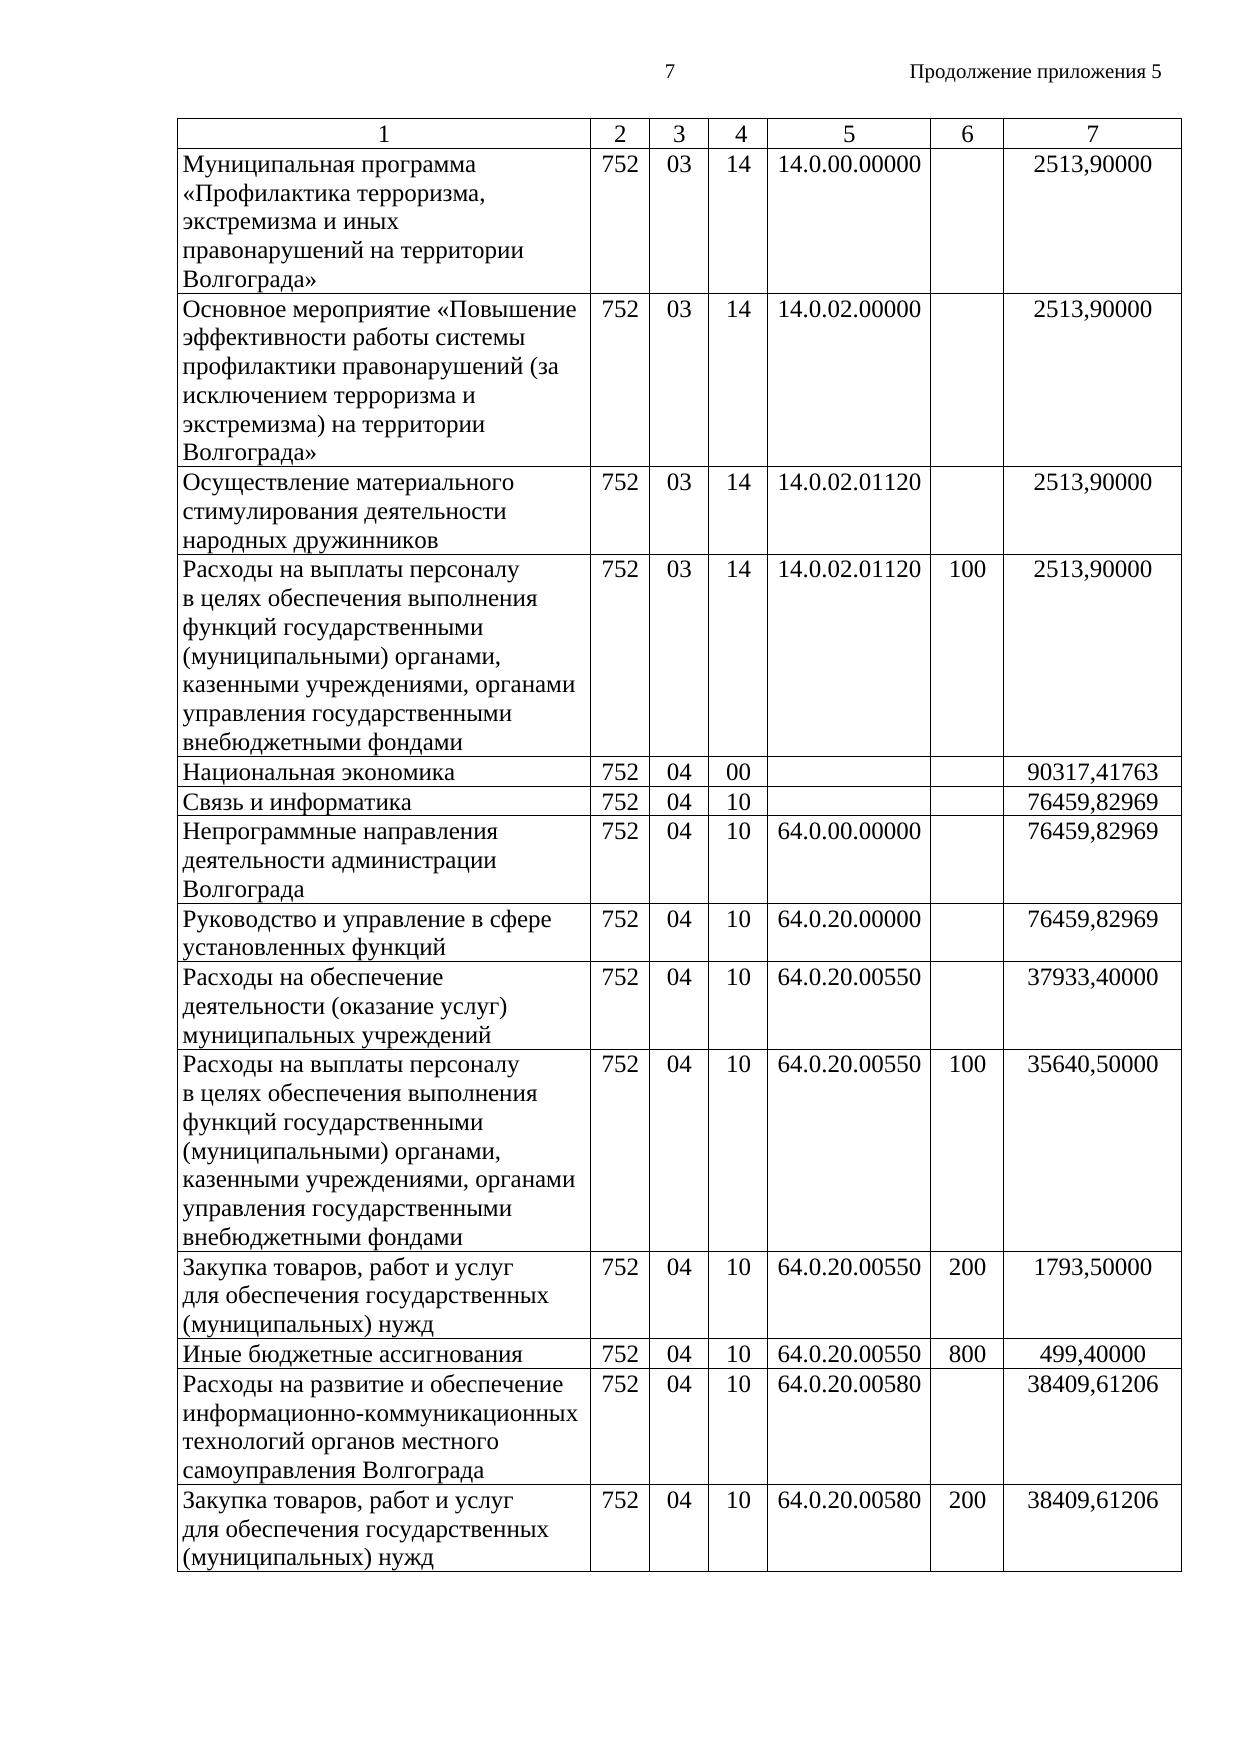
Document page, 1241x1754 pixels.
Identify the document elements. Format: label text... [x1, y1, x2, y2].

table_cell Расходы на обеспечение деятельности (оказание услуг) муниципальных учреждений [178, 962, 590, 1048]
table_cell 14 [709, 149, 767, 293]
table_cell Иные бюджетные ассигнования [178, 1339, 590, 1368]
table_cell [178, 1485, 590, 1571]
table_cell 04 [650, 1252, 708, 1338]
table_cell 14.0.02.01120 [768, 467, 930, 553]
table_cell 10 [709, 1485, 767, 1571]
table_cell 03 [650, 555, 708, 756]
table_cell 2513,90000 [1004, 149, 1181, 293]
table_cell 752 [591, 1252, 649, 1338]
table_cell [768, 787, 930, 815]
table_cell 200 [931, 1252, 1003, 1338]
table_cell [931, 757, 1003, 786]
table_cell Непрограммные направления деятельности администрации Волгограда [178, 816, 590, 903]
table_cell 03 [650, 149, 708, 293]
table_cell 752 [591, 904, 649, 961]
table_header 2 [591, 119, 649, 148]
table_header 7 [1004, 119, 1181, 148]
table_cell 00 [709, 757, 767, 786]
table_cell 752 [591, 962, 649, 1048]
table_cell 100 [931, 555, 1003, 756]
table_cell 37933,40000 [1004, 962, 1181, 1048]
table_cell 64.0.20.00580 [768, 1485, 930, 1571]
table_cell 64.0.20.00550 [768, 962, 930, 1048]
table_cell [931, 1369, 1003, 1484]
table_cell 10 [709, 787, 767, 815]
table_cell 752 [591, 1050, 649, 1251]
table_cell Расходы на развитие и обеспечение информационно-коммуникационных технологий органов местного самоуправления Волгограда [178, 1369, 590, 1484]
table_cell Национальная экономика [178, 757, 590, 786]
table_cell 76459,82969 [1004, 787, 1181, 815]
table_cell 100 [931, 1050, 1003, 1251]
table_cell 64.0.20.00550 [768, 1252, 930, 1338]
table_header 6 [931, 119, 1003, 148]
table_header 5 [768, 119, 930, 148]
table_cell 14 [709, 467, 767, 553]
table_cell 752 [591, 1369, 649, 1484]
table_cell 90317,41763 [1004, 757, 1181, 786]
table_cell 10 [709, 1050, 767, 1251]
table_header 4 [709, 119, 767, 148]
table_cell [931, 816, 1003, 903]
table_cell 04 [650, 1369, 708, 1484]
table_cell 10 [709, 1339, 767, 1368]
table_header 1 [178, 119, 590, 148]
table_cell 04 [650, 1339, 708, 1368]
table_cell [931, 962, 1003, 1048]
table_cell 752 [591, 555, 649, 756]
table_cell 64.0.20.00550 [768, 1339, 930, 1368]
table_cell 499,40000 [1004, 1339, 1181, 1368]
table_cell 800 [931, 1339, 1003, 1368]
table_cell 10 [709, 904, 767, 961]
table_cell 10 [709, 1252, 767, 1338]
table_cell 752 [591, 787, 649, 815]
table_cell 64.0.00.00000 [768, 816, 930, 903]
table_cell [931, 294, 1003, 466]
table_cell Осуществление материального стимулирования деятельности народных дружинников [178, 467, 590, 553]
table_cell [931, 904, 1003, 961]
table_cell 10 [709, 962, 767, 1048]
table_cell 10 [709, 816, 767, 903]
table_cell 76459,82969 [1004, 816, 1181, 903]
table_cell 2513,90000 [1004, 467, 1181, 553]
table_cell 14.0.02.01120 [768, 555, 930, 756]
table_cell 04 [650, 904, 708, 961]
table_cell Руководство и управление в сфере установленных функций [178, 904, 590, 961]
table_cell 04 [650, 787, 708, 815]
table_cell 14 [709, 555, 767, 756]
table_cell 752 [591, 467, 649, 553]
table_cell 04 [650, 757, 708, 786]
table_cell [931, 467, 1003, 553]
table_cell 38409,61206 [1004, 1485, 1181, 1571]
table_cell 14.0.00.00000 [768, 149, 930, 293]
table_cell [931, 787, 1003, 815]
table_cell [931, 149, 1003, 293]
table_cell 752 [591, 757, 649, 786]
table_cell 1793,50000 [1004, 1252, 1181, 1338]
table_cell 64.0.20.00000 [768, 904, 930, 961]
table_cell 10 [709, 1369, 767, 1484]
table_cell 14 [709, 294, 767, 466]
table_header 3 [650, 119, 708, 148]
table_cell 752 [591, 149, 649, 293]
table_cell 76459,82969 [1004, 904, 1181, 961]
table_cell 03 [650, 294, 708, 466]
table_cell Основное мероприятие «Повышение эффективности работы системы профилактики правонарушений (за исключением терроризма и экстремизма) на территории Волгограда» [178, 294, 590, 466]
table_cell 2513,90000 [1004, 294, 1181, 466]
table_cell Закупка товаров, работ и услуг для обеспечения государственных (муниципальных) нужд [178, 1252, 590, 1338]
table_cell 752 [591, 1339, 649, 1368]
table_cell 752 [591, 294, 649, 466]
table_cell 38409,61206 [1004, 1369, 1181, 1484]
table_cell 03 [650, 467, 708, 553]
table_cell 04 [650, 1485, 708, 1571]
table_cell Муниципальная программа «Профилактика терроризма, экстремизма и иных правонарушений на территории Волгограда» [178, 149, 590, 293]
table_cell 04 [650, 962, 708, 1048]
table_cell Связь и информатика [178, 787, 590, 815]
table_cell 200 [931, 1485, 1003, 1571]
table_cell 14.0.02.00000 [768, 294, 930, 466]
table_cell 04 [650, 1050, 708, 1251]
table_cell Расходы на выплаты персоналу в целях обеспечения выполнения функций государственными (муниципальными) органами, казенными учреждениями, органами управления государственными внебюджетными фондами [178, 555, 590, 756]
table_cell Расходы на выплаты персоналу в целях обеспечения выполнения функций государственными (муниципальными) органами, казенными учреждениями, органами управления государственными внебюджетными фондами [178, 1050, 590, 1251]
table_cell 04 [650, 816, 708, 903]
table_cell 752 [591, 816, 649, 903]
table_cell [768, 757, 930, 786]
table_cell 752 [591, 1485, 649, 1571]
table_cell 64.0.20.00550 [768, 1050, 930, 1251]
table_cell 64.0.20.00580 [768, 1369, 930, 1484]
table_cell 35640,50000 [1004, 1050, 1181, 1251]
table_cell 2513,90000 [1004, 555, 1181, 756]
